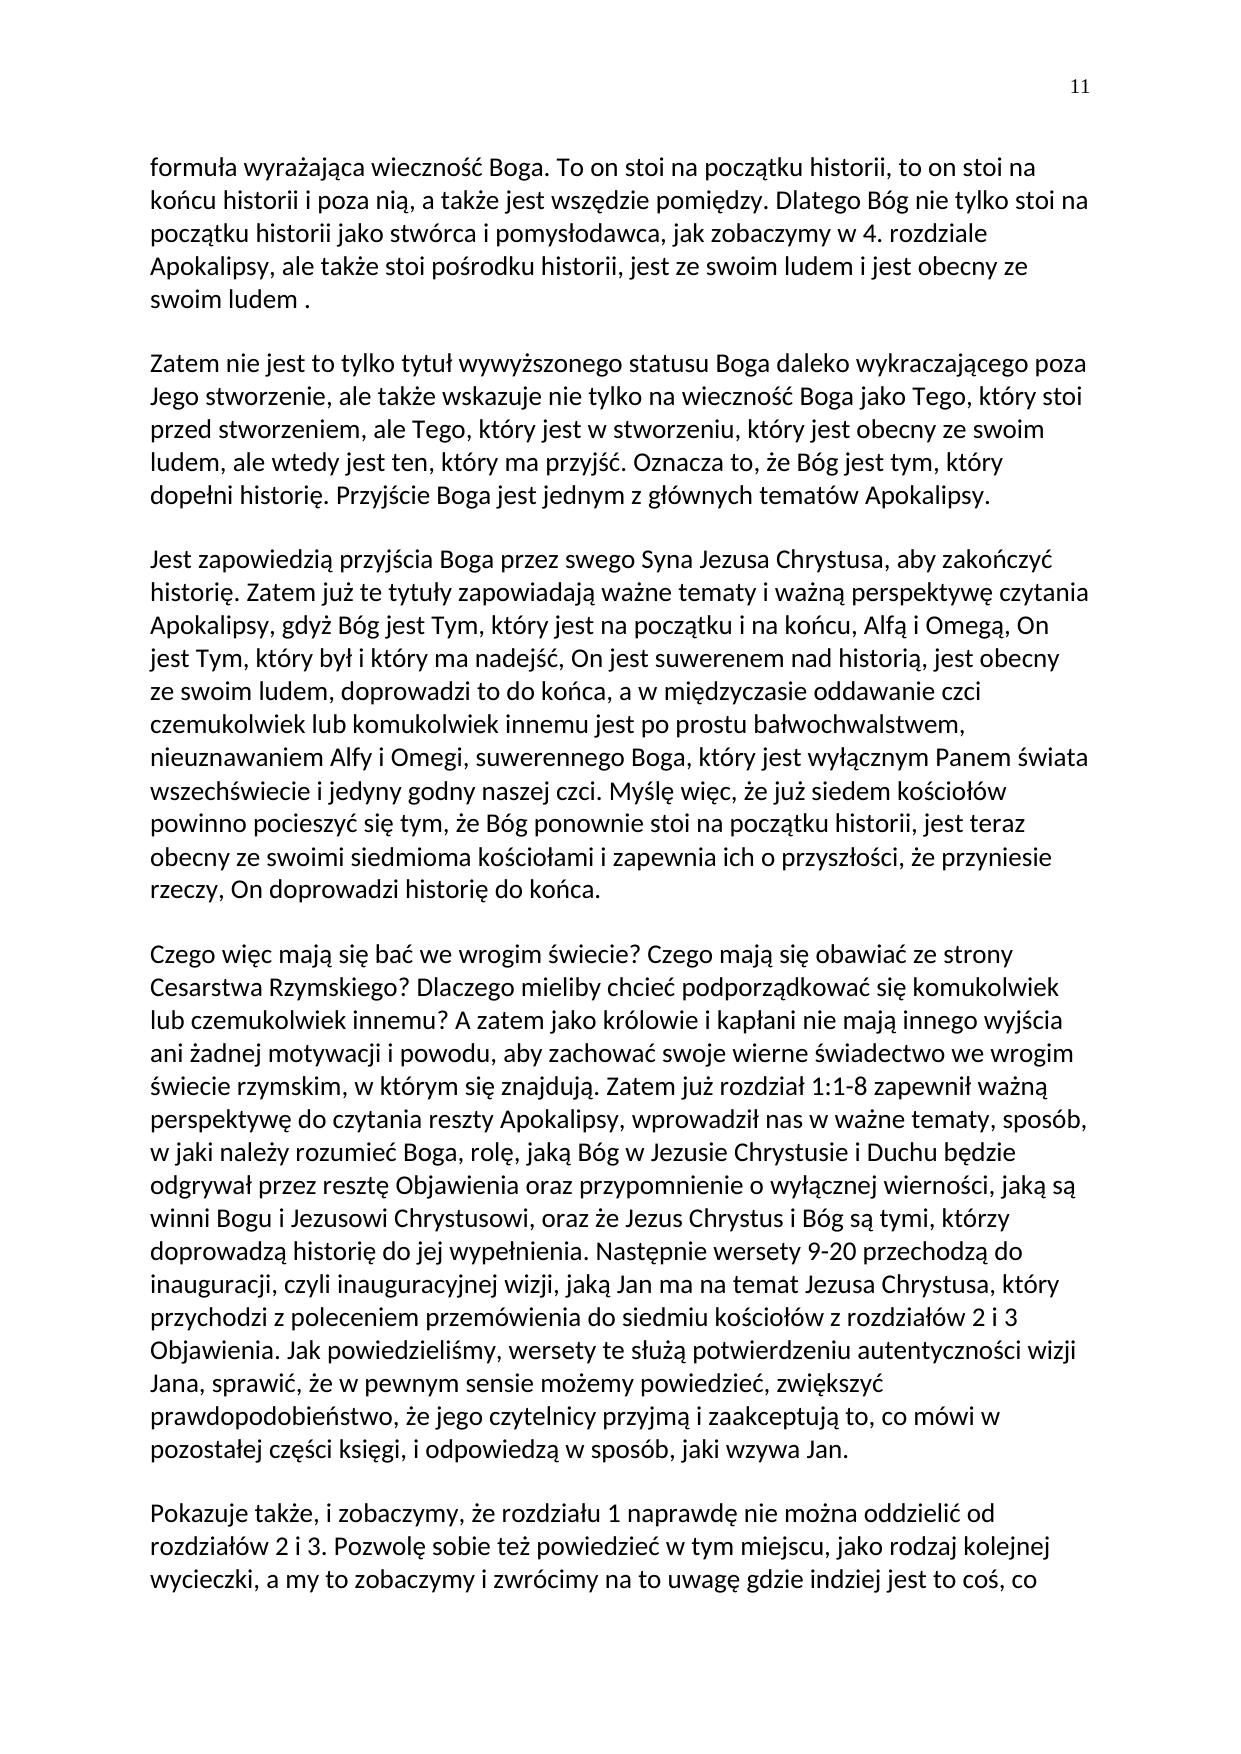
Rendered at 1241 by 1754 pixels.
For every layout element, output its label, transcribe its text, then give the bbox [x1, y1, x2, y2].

text Czego więc mają się bać we wrogim świecie? Czego mają się obawiać ze strony Cesarstwa Rzymskiego? Dlaczego mieliby chcieć podporządkować się komukolwiek lub czemukolwiek innemu? A zatem jako królowie i kapłani nie mają innego wyjścia ani żadnej motywacji i powodu, aby zachować swoje wierne świadectwo we wrogim świecie rzymskim, w którym się znajdują. Zatem już rozdział 1:1-8 zapewnił ważną perspektywę do czytania reszty Apokalipsy, wprowadził nas w ważne tematy, sposób, w jaki należy rozumieć Boga, rolę, jaką Bóg w Jezusie Chrystusie i Duchu będzie odgrywał przez resztę Objawienia oraz przypomnienie o wyłącznej wierności, jaką są winni Bogu i Jezusowi Chrystusowi, oraz że Jezus Chrystus i Bóg są tymi, którzy doprowadzą historię do jej wypełnienia. Następnie wersety 9-20 przechodzą do inauguracji, czyli inauguracyjnej wizji, jaką Jan ma na temat Jezusa Chrystusa, który przychodzi z poleceniem przemówienia do siedmiu kościołów z rozdziałów 2 i 3 Objawienia. Jak powiedzieliśmy, wersety te służą potwierdzeniu autentyczności wizji Jana, sprawić, że w pewnym sensie możemy powiedzieć, zwiększyć prawdopodobieństwo, że jego czytelnicy przyjmą i zaakceptują to, co mówi w pozostałej części księgi, i odpowiedzą w sposób, jaki wzywa Jan. [150, 937, 1090, 1465]
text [150, 1496, 1090, 1595]
text Zatem nie jest to tylko tytuł wywyższonego statusu Boga daleko wykraczającego poza Jego stworzenie, ale także wskazuje nie tylko na wieczność Boga jako Tego, który stoi przed stworzeniem, ale Tego, który jest w stworzeniu, który jest obecny ze swoim ludem, ale wtedy jest ten, który ma przyjść. Oznacza to, że Bóg jest tym, który dopełni historię. Przyjście Boga jest jednym z głównych tematów Apokalipsy. [150, 346, 1090, 511]
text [150, 150, 1090, 315]
text Jest zapowiedzią przyjścia Boga przez swego Syna Jezusa Chrystusa, aby zakończyć historię. Zatem już te tytuły zapowiadają ważne tematy i ważną perspektywę czytania Apokalipsy, gdyż Bóg jest Tym, który jest na początku i na końcu, Alfą i Omegą, On jest Tym, który był i który ma nadejść, On jest suwerenem nad historią, jest obecny ze swoim ludem, doprowadzi to do końca, a w międzyczasie oddawanie czci czemukolwiek lub komukolwiek innemu jest po prostu bałwochwalstwem, nieuznawaniem Alfy i Omegi, suwerennego Boga, który jest wyłącznym Panem świata wszechświecie i jedyny godny naszej czci. Myślę więc, że już siedem kościołów powinno pocieszyć się tym, że Bóg ponownie stoi na początku historii, jest teraz obecny ze swoimi siedmioma kościołami i zapewnia ich o przyszłości, że przyniesie rzeczy, On doprowadzi historię do końca. [150, 542, 1090, 906]
